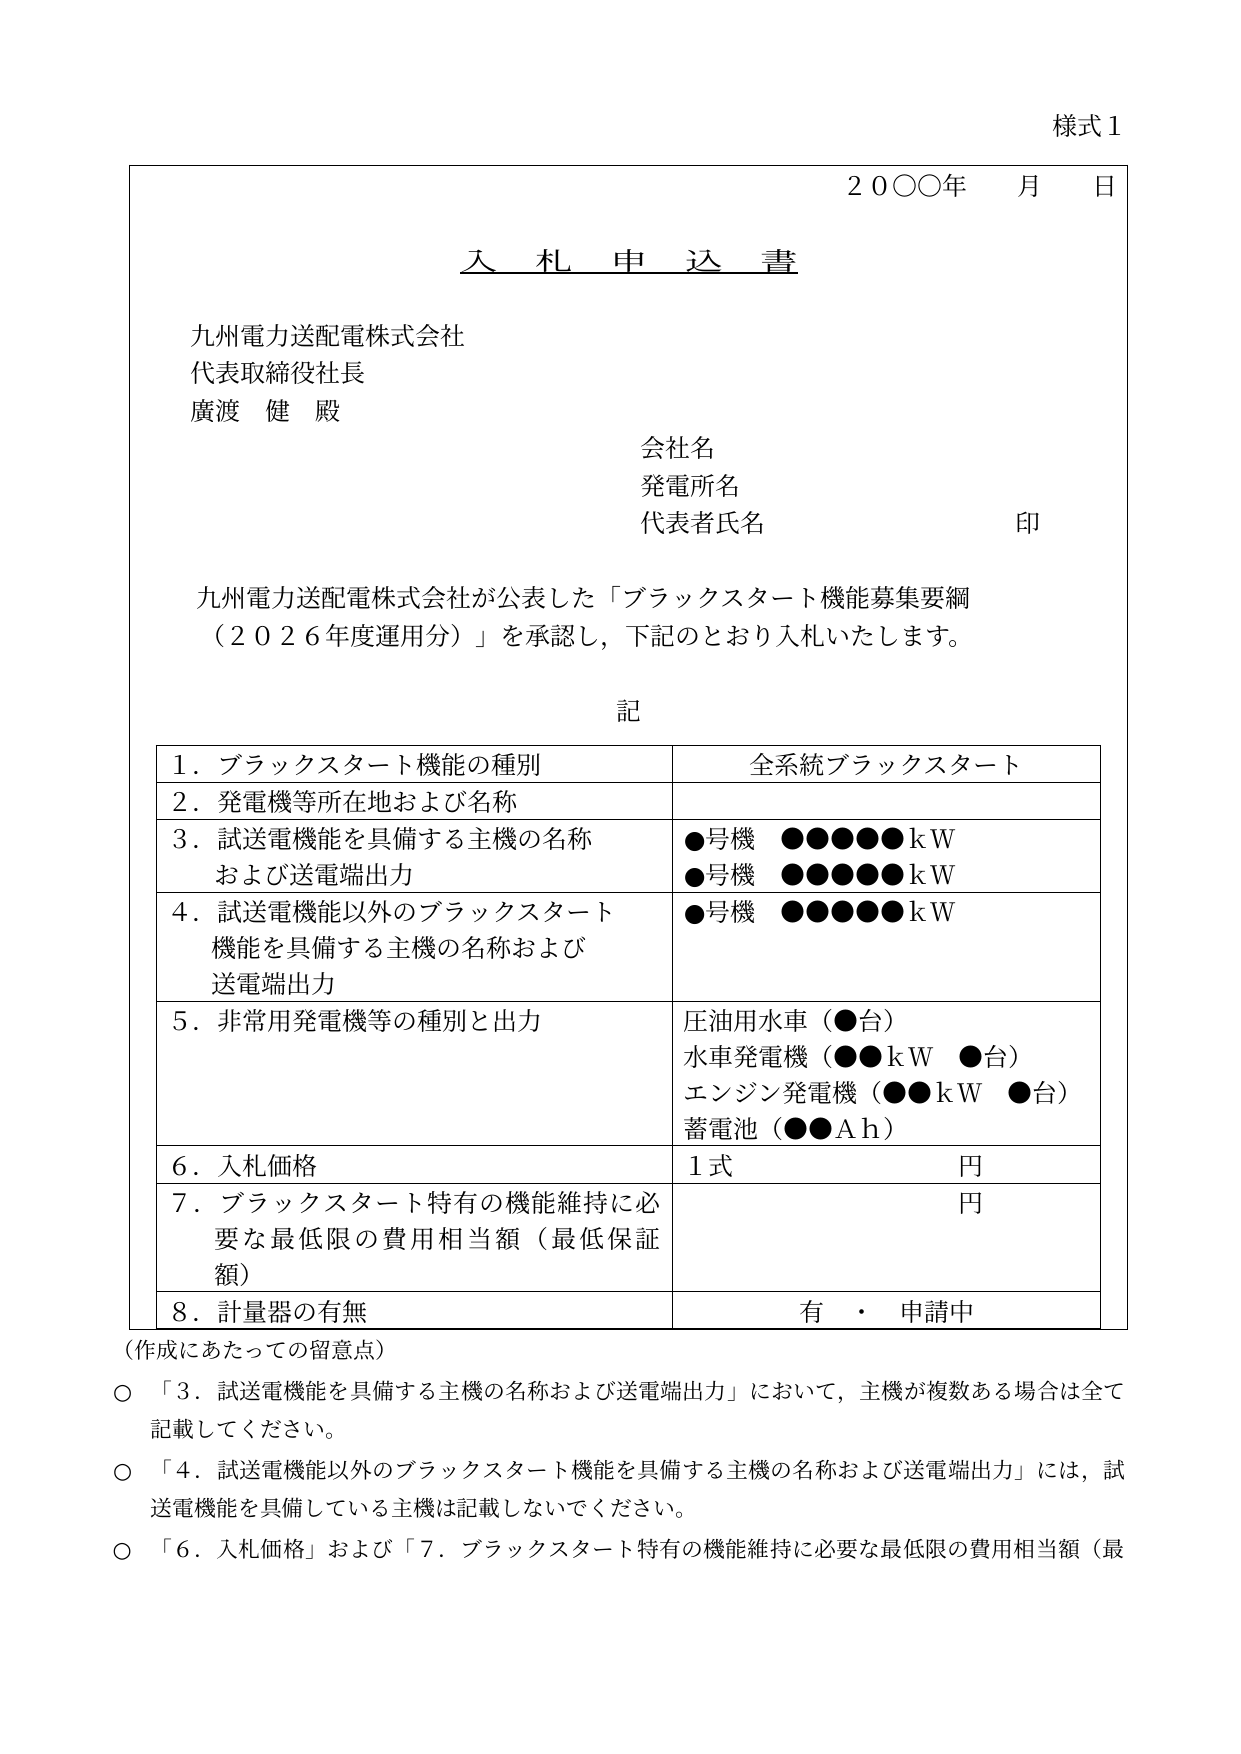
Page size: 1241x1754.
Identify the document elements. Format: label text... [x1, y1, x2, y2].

list 「４．試送電機能以外のブラックスタート機能を具備する主機の名称および送電端出力」には，試送電機能を具備している主機は記載しないでください。 [113, 1450, 1128, 1525]
text （作成にあたっての留意点） [112, 1330, 1128, 1368]
table_header ２０〇〇年 月 日 入 札 申 込 書 九州電力送配電株式会社 代表取締役社長 廣渡 健 殿 会社名 発電所名 代表者氏名 印 九州電力送配電株式会社が公表した「ブラックスタート機能募集要綱 （２０２６年度運用分）」を承認し，下記のとおり入札いたします。 記 [130, 166, 1127, 1329]
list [112, 1529, 1128, 1567]
list 「３．試送電機能を具備する主機の名称および送電端出力」において，主機が複数ある場合は全て記載してください。 [113, 1372, 1128, 1447]
